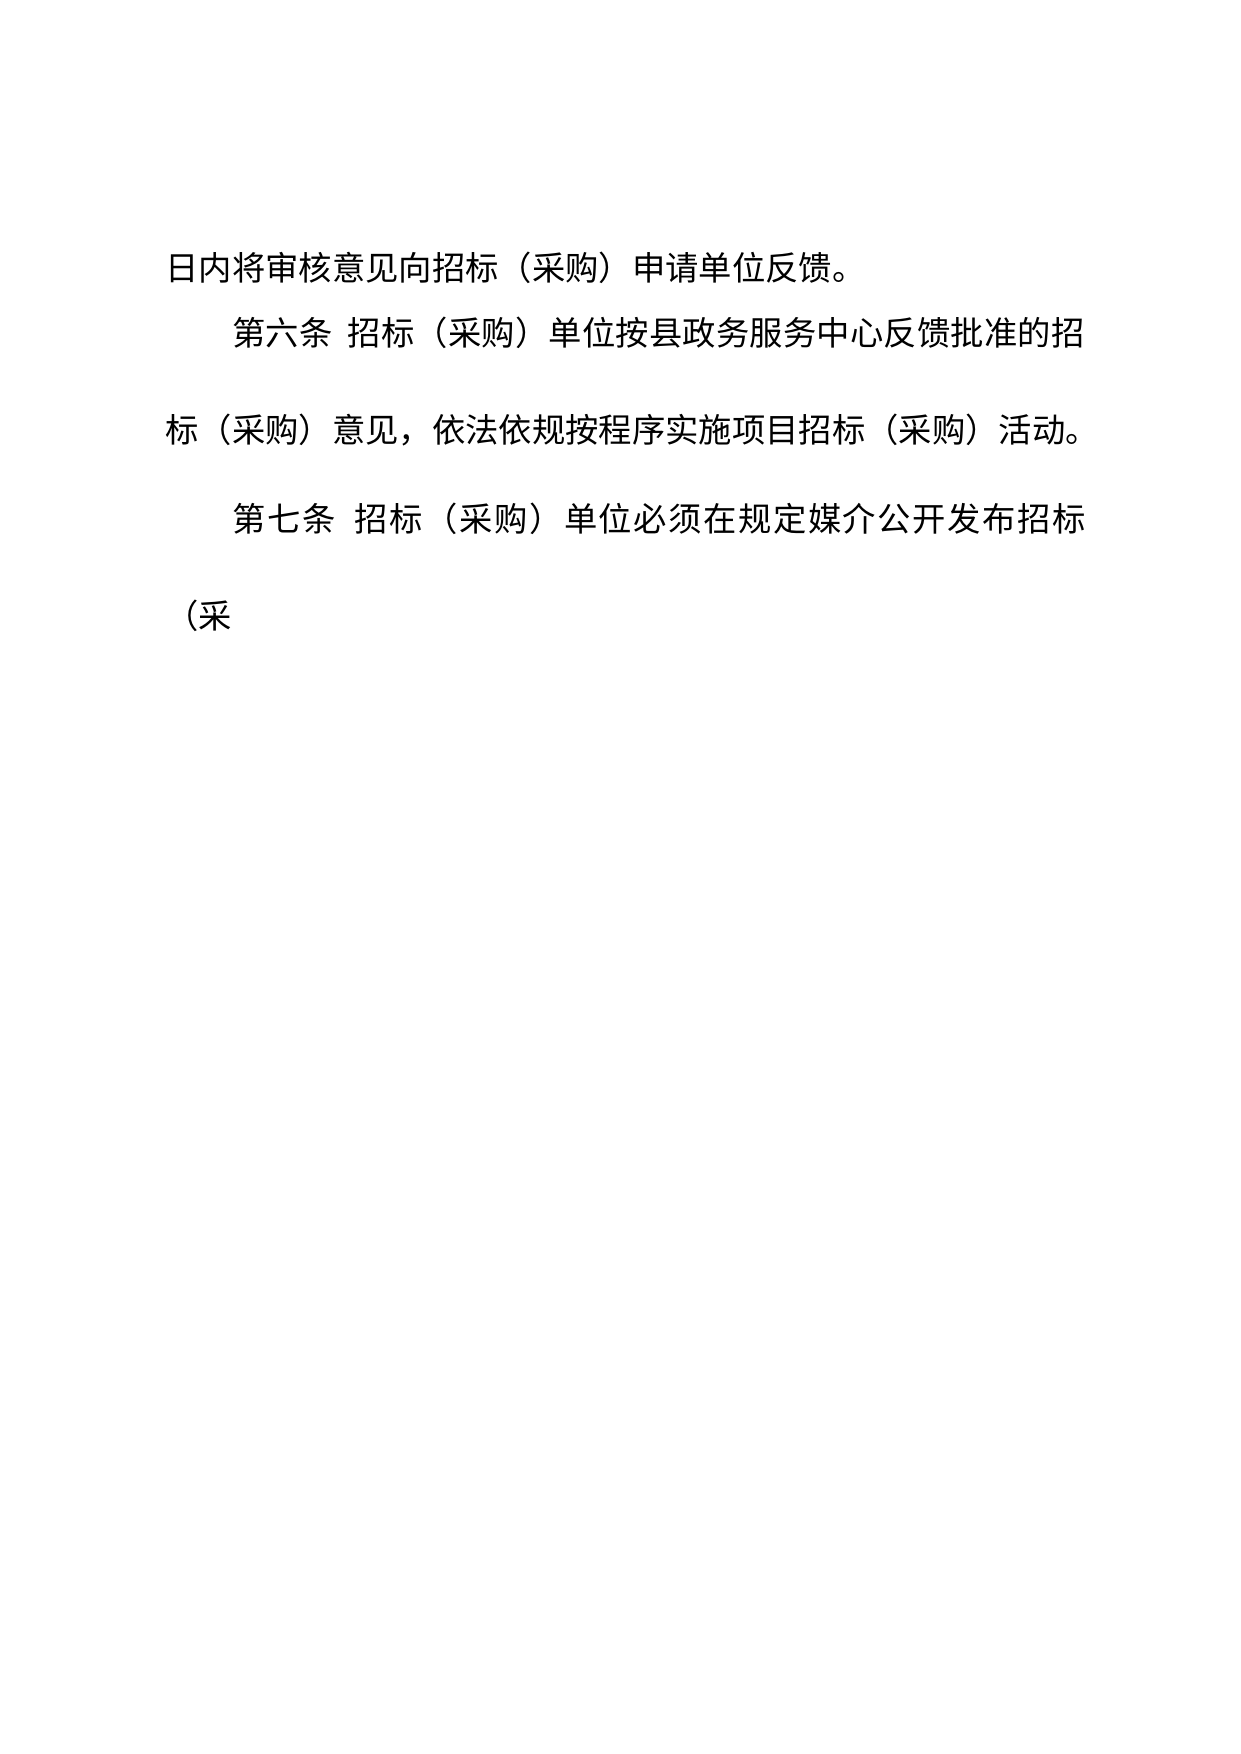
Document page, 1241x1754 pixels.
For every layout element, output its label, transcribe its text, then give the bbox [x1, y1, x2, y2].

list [165, 233, 1087, 298]
text 第六条 招标（采购）单位按县政务服务中心反馈批准的招标（采购）意见，依法依规按程序实施项目招标（采购）活动。 [165, 298, 1087, 460]
text 第七条 招标（采购）单位必须在规定媒介公开发布招标（采 [165, 484, 1087, 647]
